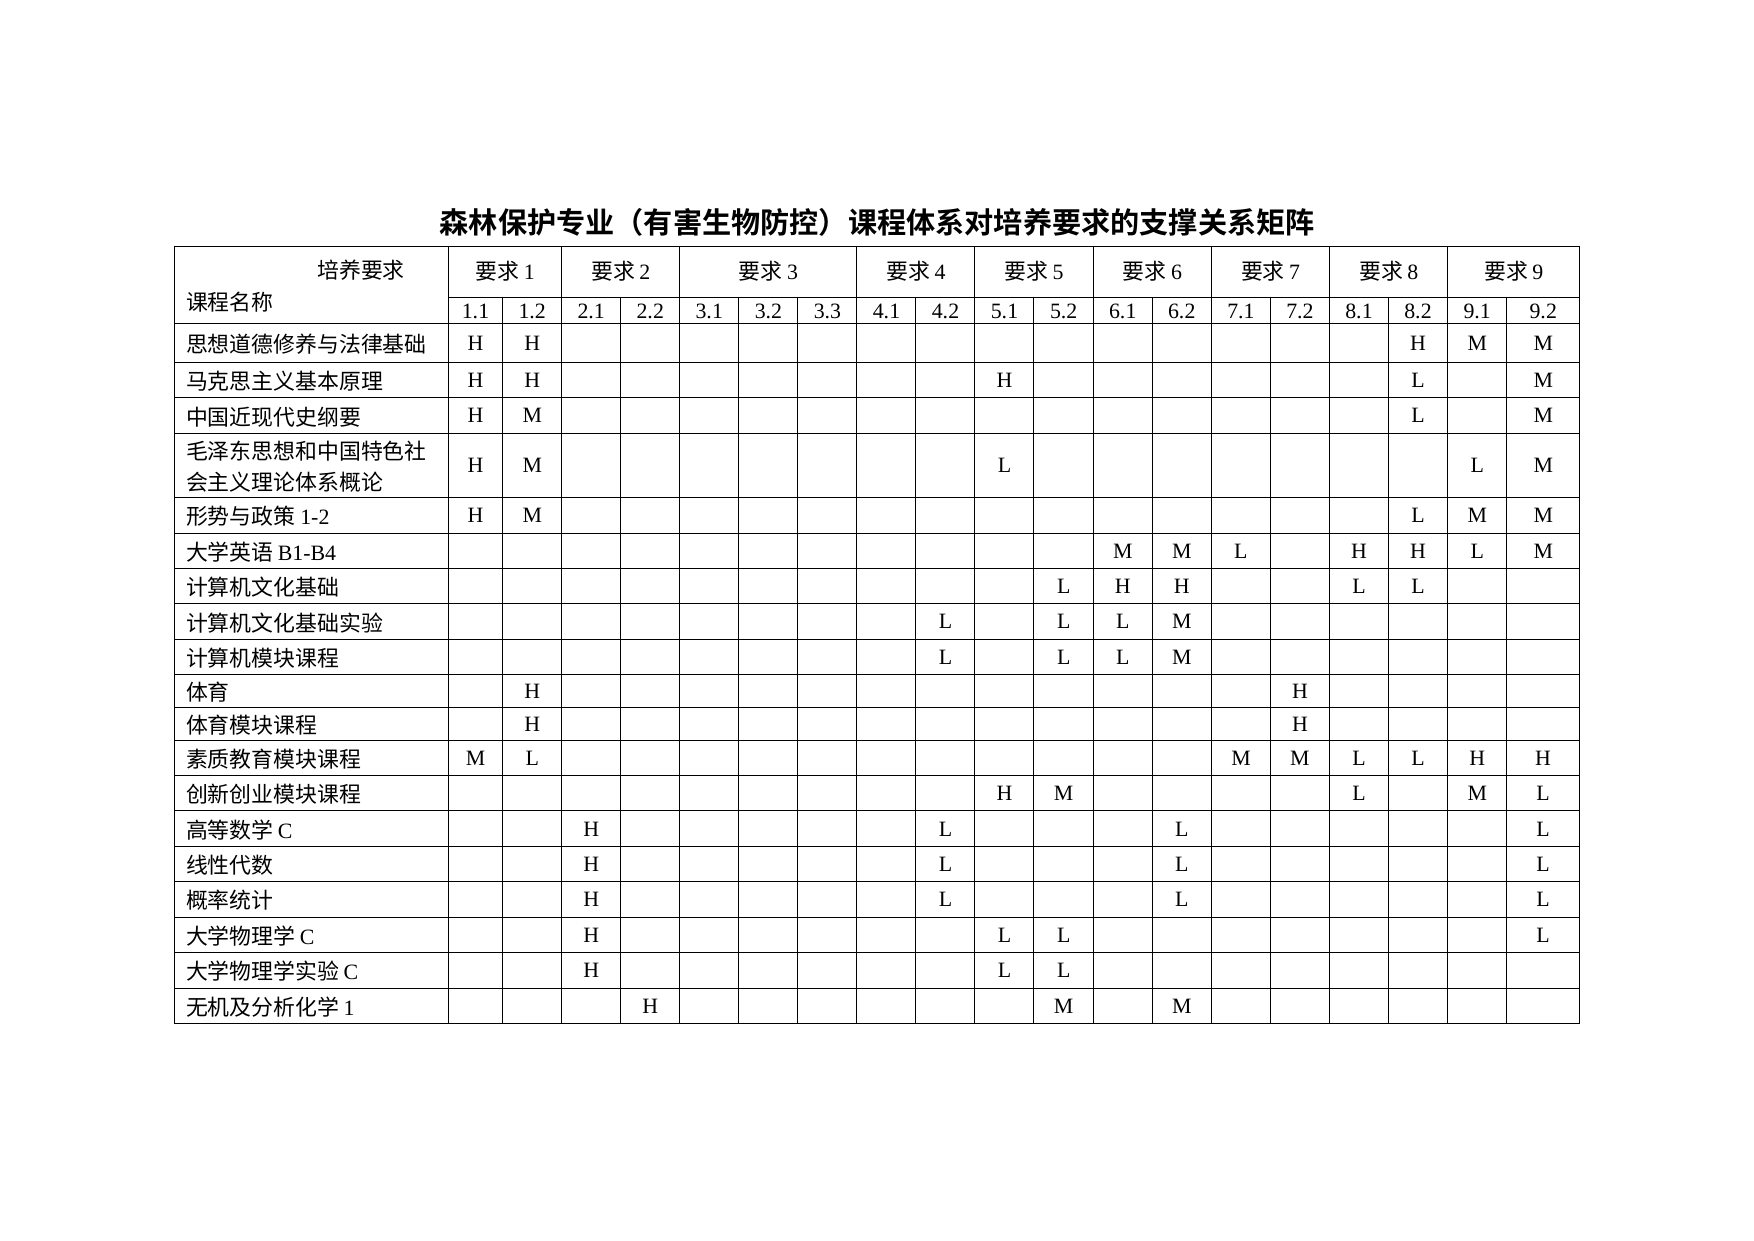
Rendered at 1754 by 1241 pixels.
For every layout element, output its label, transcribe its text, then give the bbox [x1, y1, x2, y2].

table_cell M [1153, 989, 1211, 1023]
table_cell [1212, 498, 1270, 532]
table_cell [739, 811, 797, 846]
table_cell [680, 534, 738, 568]
table_cell [1034, 741, 1093, 775]
table_cell [1094, 989, 1152, 1023]
table_cell 高等数学C [175, 811, 448, 846]
table_cell [1330, 811, 1388, 846]
table_cell [1271, 640, 1329, 674]
table_cell [680, 604, 738, 639]
table_cell 计算机文化基础 [175, 569, 448, 603]
table_cell [1448, 708, 1506, 739]
table_cell [621, 847, 679, 881]
table_cell [1094, 918, 1152, 952]
table_cell [1212, 398, 1270, 433]
table_cell [975, 569, 1033, 603]
table_cell L [1507, 882, 1579, 917]
table_cell 3.3 [798, 298, 856, 323]
table_cell [621, 498, 679, 532]
table_cell [1448, 918, 1506, 952]
table_cell [449, 604, 502, 639]
table_cell H [1153, 569, 1211, 603]
table_cell [562, 398, 620, 433]
table_cell [449, 675, 502, 707]
table_cell [739, 989, 797, 1023]
table_cell L [1034, 569, 1093, 603]
table_cell [503, 918, 561, 952]
table_cell [739, 398, 797, 433]
table_cell L [1034, 918, 1093, 952]
table_cell [916, 776, 974, 810]
table_cell [1034, 498, 1093, 532]
table_cell [1034, 324, 1093, 362]
table_cell H [562, 811, 620, 846]
table_cell [975, 640, 1033, 674]
table_cell [857, 882, 915, 917]
table_cell 形势与政策 1-2 [175, 498, 448, 532]
table_cell [798, 640, 856, 674]
table_cell [680, 675, 738, 707]
table_cell [1271, 776, 1329, 810]
table_cell L [1389, 363, 1447, 397]
table_cell [562, 776, 620, 810]
table_cell [503, 847, 561, 881]
table_cell [449, 534, 502, 568]
table_cell [1034, 434, 1093, 497]
table_cell [1034, 534, 1093, 568]
table_cell [1389, 882, 1447, 917]
table_cell [857, 640, 915, 674]
table_cell L [1330, 776, 1388, 810]
table_cell [621, 776, 679, 810]
table_cell [1212, 847, 1270, 881]
table_header 要求1 [449, 247, 561, 297]
table_cell [1212, 569, 1270, 603]
table_cell 无机及分析化学1 [175, 989, 448, 1023]
table_cell H [503, 675, 561, 707]
table_cell [562, 363, 620, 397]
table_cell [798, 363, 856, 397]
table_cell [798, 434, 856, 497]
table_cell L [1153, 882, 1211, 917]
table_cell 7.2 [1271, 298, 1329, 323]
table_cell [449, 918, 502, 952]
table_cell L [1389, 498, 1447, 532]
table_cell [621, 604, 679, 639]
table_cell M [449, 741, 502, 775]
table_cell [1212, 324, 1270, 362]
table_cell L [975, 434, 1033, 497]
table_header 培养要求 课程名称 [175, 247, 448, 323]
table_cell [857, 953, 915, 987]
table_cell [1330, 918, 1388, 952]
table_cell H [1448, 741, 1506, 775]
table_cell [562, 498, 620, 532]
table_cell [449, 776, 502, 810]
table_cell [1212, 918, 1270, 952]
table_cell 4.2 [916, 298, 974, 323]
table_cell M [1212, 741, 1270, 775]
text 森林保护专业（有害生物防控）课程体系对培养要求的支撑关系矩阵 [150, 187, 1604, 246]
table_cell [916, 708, 974, 739]
table_cell [1389, 640, 1447, 674]
table_cell 8.2 [1389, 298, 1447, 323]
table_cell [857, 918, 915, 952]
table_cell [857, 847, 915, 881]
table_cell H [1507, 741, 1579, 775]
table_cell [916, 434, 974, 497]
table_cell L [1153, 847, 1211, 881]
table_cell [1271, 953, 1329, 987]
table_cell [621, 434, 679, 497]
table_cell L [1389, 569, 1447, 603]
table_cell H [449, 434, 502, 497]
table_cell [621, 534, 679, 568]
table_cell [562, 675, 620, 707]
table_cell [1448, 989, 1506, 1023]
table_cell [1153, 776, 1211, 810]
table_cell H [621, 989, 679, 1023]
table_cell [503, 640, 561, 674]
table_cell M [1507, 534, 1579, 568]
table_cell [975, 398, 1033, 433]
table_cell [975, 675, 1033, 707]
table_cell [562, 989, 620, 1023]
table_cell [1094, 811, 1152, 846]
table_cell [916, 741, 974, 775]
table_cell [798, 569, 856, 603]
table_cell [975, 989, 1033, 1023]
table_cell [916, 918, 974, 952]
table_cell [739, 640, 797, 674]
table_cell [739, 918, 797, 952]
table_cell [621, 640, 679, 674]
table_cell L [1094, 640, 1152, 674]
table_cell L [1330, 569, 1388, 603]
table_cell [798, 776, 856, 810]
table_cell [562, 569, 620, 603]
table_cell [1389, 434, 1447, 497]
table_cell L [1034, 604, 1093, 639]
table_cell [798, 953, 856, 987]
table_cell [1034, 398, 1093, 433]
table_cell [1389, 811, 1447, 846]
table_cell H [449, 498, 502, 532]
table_cell [798, 882, 856, 917]
table_cell [739, 363, 797, 397]
table_cell [1094, 741, 1152, 775]
table_cell 1.2 [503, 298, 561, 323]
table_cell [562, 741, 620, 775]
table_cell L [1507, 776, 1579, 810]
table_cell [798, 989, 856, 1023]
table_cell [916, 398, 974, 433]
table_cell [916, 953, 974, 987]
table_cell [680, 498, 738, 532]
table_cell H [1389, 534, 1447, 568]
table_cell [1507, 953, 1579, 987]
table_cell [1094, 708, 1152, 739]
table_cell L [1507, 847, 1579, 881]
table_cell [449, 847, 502, 881]
table_cell 9.1 [1448, 298, 1506, 323]
table_cell [857, 324, 915, 362]
table_cell [449, 811, 502, 846]
table_cell [621, 569, 679, 603]
table_cell [857, 741, 915, 775]
table_cell H [503, 324, 561, 362]
table_cell [975, 534, 1033, 568]
table_cell [1094, 882, 1152, 917]
table_cell L [975, 918, 1033, 952]
table_cell M [1094, 534, 1152, 568]
table_cell M [1271, 741, 1329, 775]
table_cell [739, 708, 797, 739]
table_cell [739, 434, 797, 497]
table_cell [1212, 434, 1270, 497]
table_cell H [1330, 534, 1388, 568]
table_cell M [1507, 324, 1579, 362]
table_cell [1271, 569, 1329, 603]
table_cell [680, 918, 738, 952]
table_cell [1330, 953, 1388, 987]
table_cell L [916, 604, 974, 639]
table_cell [1094, 675, 1152, 707]
table_cell [680, 953, 738, 987]
table_cell L [1034, 953, 1093, 987]
table_cell [798, 324, 856, 362]
table_cell [1094, 847, 1152, 881]
table_cell H [1094, 569, 1152, 603]
table_cell [1094, 363, 1152, 397]
table_cell H [503, 363, 561, 397]
table_cell 概率统计 [175, 882, 448, 917]
table_cell [449, 882, 502, 917]
table_header 要求5 [975, 247, 1093, 297]
table_cell 计算机文化基础实验 [175, 604, 448, 639]
table_cell [562, 434, 620, 497]
table_cell [1153, 434, 1211, 497]
table_cell [916, 363, 974, 397]
table_cell [916, 498, 974, 532]
table_cell H [975, 776, 1033, 810]
table_cell [562, 708, 620, 739]
table_cell [857, 534, 915, 568]
table_cell [1330, 640, 1388, 674]
table_cell [798, 398, 856, 433]
table_cell L [1034, 640, 1093, 674]
table_header 要求4 [857, 247, 974, 297]
table_cell [680, 882, 738, 917]
table_cell [857, 498, 915, 532]
table_cell 中国近现代史纲要 [175, 398, 448, 433]
table_cell H [562, 953, 620, 987]
table_cell [1389, 675, 1447, 707]
table_cell [1330, 847, 1388, 881]
table_cell [975, 708, 1033, 739]
table_cell [1153, 498, 1211, 532]
table_cell [798, 675, 856, 707]
table_cell [1212, 675, 1270, 707]
table_cell [1448, 811, 1506, 846]
table_cell [680, 811, 738, 846]
table_cell [1448, 675, 1506, 707]
table_cell [1153, 708, 1211, 739]
table_cell [449, 708, 502, 739]
table_cell [680, 847, 738, 881]
table_cell [449, 953, 502, 987]
table_cell M [1507, 434, 1579, 497]
table_cell [1153, 363, 1211, 397]
table_cell 体育 [175, 675, 448, 707]
table_cell [739, 953, 797, 987]
table_cell [1389, 847, 1447, 881]
table_cell L [916, 882, 974, 917]
table_cell [857, 604, 915, 639]
table_cell [680, 434, 738, 497]
table_cell M [1507, 363, 1579, 397]
table_cell [916, 534, 974, 568]
table_cell L [1212, 534, 1270, 568]
table_cell [680, 363, 738, 397]
table_cell [562, 604, 620, 639]
table_cell [798, 604, 856, 639]
table_cell [1212, 989, 1270, 1023]
table_cell 马克思主义基本原理 [175, 363, 448, 397]
table_cell [680, 324, 738, 362]
table_cell [1507, 675, 1579, 707]
table_cell M [1448, 324, 1506, 362]
table_cell [1448, 882, 1506, 917]
table_cell [1212, 953, 1270, 987]
table_cell [562, 324, 620, 362]
table_cell [1389, 776, 1447, 810]
table_cell H [1389, 324, 1447, 362]
table_cell H [1271, 708, 1329, 739]
table_cell [1034, 811, 1093, 846]
table_cell [562, 640, 620, 674]
table_cell [1094, 953, 1152, 987]
table_cell [739, 847, 797, 881]
table_cell [975, 847, 1033, 881]
table_cell [621, 675, 679, 707]
table_cell [621, 811, 679, 846]
table_cell H [562, 918, 620, 952]
table_cell [857, 989, 915, 1023]
table_cell L [1448, 534, 1506, 568]
table_cell [1448, 569, 1506, 603]
table_cell [739, 675, 797, 707]
table_cell L [503, 741, 561, 775]
table_cell [503, 989, 561, 1023]
table_cell M [503, 434, 561, 497]
table_cell [1389, 918, 1447, 952]
table_cell [1330, 675, 1388, 707]
table_cell 5.1 [975, 298, 1033, 323]
table_cell 4.1 [857, 298, 915, 323]
table_cell L [1507, 918, 1579, 952]
table_cell [1507, 708, 1579, 739]
table_cell [562, 534, 620, 568]
table_cell [1212, 363, 1270, 397]
table_cell [798, 918, 856, 952]
table_cell L [1507, 811, 1579, 846]
table_cell [503, 882, 561, 917]
table_cell [1153, 741, 1211, 775]
table_cell [739, 741, 797, 775]
table_cell [1212, 811, 1270, 846]
table_cell [621, 324, 679, 362]
table_cell [1271, 882, 1329, 917]
table_cell M [1034, 776, 1093, 810]
table_cell [916, 989, 974, 1023]
table_cell 1.1 [449, 298, 502, 323]
table_cell 2.2 [621, 298, 679, 323]
table_cell H [449, 363, 502, 397]
table_cell 素质教育模块课程 [175, 741, 448, 775]
table_cell [621, 953, 679, 987]
table_header 要求2 [562, 247, 679, 297]
table_cell M [1448, 498, 1506, 532]
table_cell [1389, 989, 1447, 1023]
table_cell 6.2 [1153, 298, 1211, 323]
table_cell [1034, 708, 1093, 739]
table_cell [1448, 953, 1506, 987]
table_cell [739, 498, 797, 532]
table_cell [1094, 434, 1152, 497]
table_cell [739, 324, 797, 362]
table_cell [1389, 708, 1447, 739]
table_cell [449, 640, 502, 674]
table_cell [680, 741, 738, 775]
table_cell [1212, 640, 1270, 674]
table_cell [1330, 324, 1388, 362]
table_header 要求8 [1330, 247, 1447, 297]
table_cell M [1153, 640, 1211, 674]
table_cell 线性代数 [175, 847, 448, 881]
table_cell [975, 741, 1033, 775]
table_cell 8.1 [1330, 298, 1388, 323]
table_cell [1271, 434, 1329, 497]
table_cell H [562, 882, 620, 917]
table_cell [1212, 776, 1270, 810]
table_cell [1389, 953, 1447, 987]
table_cell [1094, 398, 1152, 433]
table_cell [503, 569, 561, 603]
table_cell M [503, 498, 561, 532]
table_cell [1034, 675, 1093, 707]
table_cell L [1153, 811, 1211, 846]
table_cell L [1389, 398, 1447, 433]
table_cell [1034, 363, 1093, 397]
table_cell [798, 847, 856, 881]
table_cell H [449, 324, 502, 362]
table_cell [1507, 640, 1579, 674]
table_cell [680, 569, 738, 603]
table_cell [1212, 708, 1270, 739]
table_cell M [1507, 398, 1579, 433]
table_cell [1448, 398, 1506, 433]
table_cell [680, 708, 738, 739]
table_cell [1271, 604, 1329, 639]
table_cell M [1153, 604, 1211, 639]
table_cell [1271, 498, 1329, 532]
table_cell H [1271, 675, 1329, 707]
table_cell [975, 324, 1033, 362]
table_cell [1507, 604, 1579, 639]
table_cell [503, 811, 561, 846]
table_cell [1507, 569, 1579, 603]
table_cell [916, 324, 974, 362]
table_cell L [1330, 741, 1388, 775]
table_cell 大学物理学实验C [175, 953, 448, 987]
table_cell [1094, 324, 1152, 362]
table_cell L [916, 847, 974, 881]
table_cell [857, 811, 915, 846]
table_cell [1153, 398, 1211, 433]
table_cell [1271, 989, 1329, 1023]
table_cell [449, 989, 502, 1023]
table_cell H [503, 708, 561, 739]
table_cell [1330, 398, 1388, 433]
table_cell L [916, 640, 974, 674]
table_cell [798, 534, 856, 568]
table_cell [1330, 434, 1388, 497]
table_cell [739, 569, 797, 603]
table_cell [1448, 640, 1506, 674]
table_cell [739, 776, 797, 810]
table_header 要求3 [680, 247, 856, 297]
table_header 要求7 [1212, 247, 1329, 297]
table_cell 7.1 [1212, 298, 1270, 323]
table_cell [1153, 918, 1211, 952]
table_cell [680, 989, 738, 1023]
table_cell [1330, 498, 1388, 532]
table_cell L [1448, 434, 1506, 497]
table_cell [1271, 534, 1329, 568]
table_cell [503, 953, 561, 987]
table_cell [1330, 708, 1388, 739]
table_cell [1034, 882, 1093, 917]
table_cell [857, 363, 915, 397]
table_cell 3.1 [680, 298, 738, 323]
table_cell 5.2 [1034, 298, 1093, 323]
table_cell [1271, 398, 1329, 433]
table_cell [680, 776, 738, 810]
table_cell [1330, 989, 1388, 1023]
table_cell [739, 534, 797, 568]
table_cell [621, 741, 679, 775]
table_cell 大学物理学C [175, 918, 448, 952]
table_cell M [1448, 776, 1506, 810]
table_cell [1330, 604, 1388, 639]
table_cell 毛泽东思想和中国特色社会主义理论体系概论 [175, 434, 448, 497]
table_cell 6.1 [1094, 298, 1152, 323]
table_cell [739, 604, 797, 639]
table_cell [1271, 811, 1329, 846]
table_cell H [562, 847, 620, 881]
table_cell [1330, 882, 1388, 917]
table_cell M [1153, 534, 1211, 568]
table_cell [621, 363, 679, 397]
table_cell [1094, 498, 1152, 532]
table_cell [857, 434, 915, 497]
table_cell [1448, 363, 1506, 397]
table_cell [1212, 604, 1270, 639]
table_cell [680, 398, 738, 433]
table_cell [621, 918, 679, 952]
table_cell [503, 776, 561, 810]
table_cell [975, 498, 1033, 532]
table_cell [1271, 363, 1329, 397]
table_cell [916, 569, 974, 603]
table_cell 体育模块课程 [175, 708, 448, 739]
table_cell [1271, 847, 1329, 881]
table_cell [1153, 324, 1211, 362]
table_cell L [1094, 604, 1152, 639]
table_cell [798, 498, 856, 532]
table_cell [1448, 604, 1506, 639]
table_cell [857, 675, 915, 707]
table_cell [798, 811, 856, 846]
table_cell [975, 811, 1033, 846]
table_cell 9.2 [1507, 298, 1579, 323]
table_cell [1389, 604, 1447, 639]
table_cell 计算机模块课程 [175, 640, 448, 674]
table_cell 大学英语B1-B4 [175, 534, 448, 568]
table_cell H [449, 398, 502, 433]
table_header 要求9 [1448, 247, 1579, 297]
table_cell [503, 604, 561, 639]
table_cell 创新创业模块课程 [175, 776, 448, 810]
table_cell [739, 882, 797, 917]
table_cell M [1034, 989, 1093, 1023]
table_cell L [975, 953, 1033, 987]
table_cell [798, 708, 856, 739]
table_cell 2.1 [562, 298, 620, 323]
table_cell [680, 640, 738, 674]
table_cell [621, 882, 679, 917]
table_cell [916, 675, 974, 707]
table_cell [1448, 847, 1506, 881]
table_cell 3.2 [739, 298, 797, 323]
table_cell [1034, 847, 1093, 881]
table_cell [621, 708, 679, 739]
table_cell [1271, 324, 1329, 362]
table_cell [449, 569, 502, 603]
table_cell [975, 882, 1033, 917]
table_cell [975, 604, 1033, 639]
table_cell H [975, 363, 1033, 397]
table_cell [857, 569, 915, 603]
table_cell [1212, 882, 1270, 917]
table_cell [621, 398, 679, 433]
table_cell [1507, 989, 1579, 1023]
table_cell [1153, 953, 1211, 987]
table_cell [1271, 918, 1329, 952]
table_cell [798, 741, 856, 775]
table_cell M [1507, 498, 1579, 532]
table_cell [1094, 776, 1152, 810]
table_header 要求6 [1094, 247, 1211, 297]
table_cell [857, 398, 915, 433]
table_cell [1153, 675, 1211, 707]
table_cell L [916, 811, 974, 846]
table_cell [503, 534, 561, 568]
table_cell M [503, 398, 561, 433]
table_cell [857, 776, 915, 810]
table_cell L [1389, 741, 1447, 775]
table_cell [857, 708, 915, 739]
table_cell [1330, 363, 1388, 397]
table_cell 思想道德修养与法律基础 [175, 324, 448, 362]
